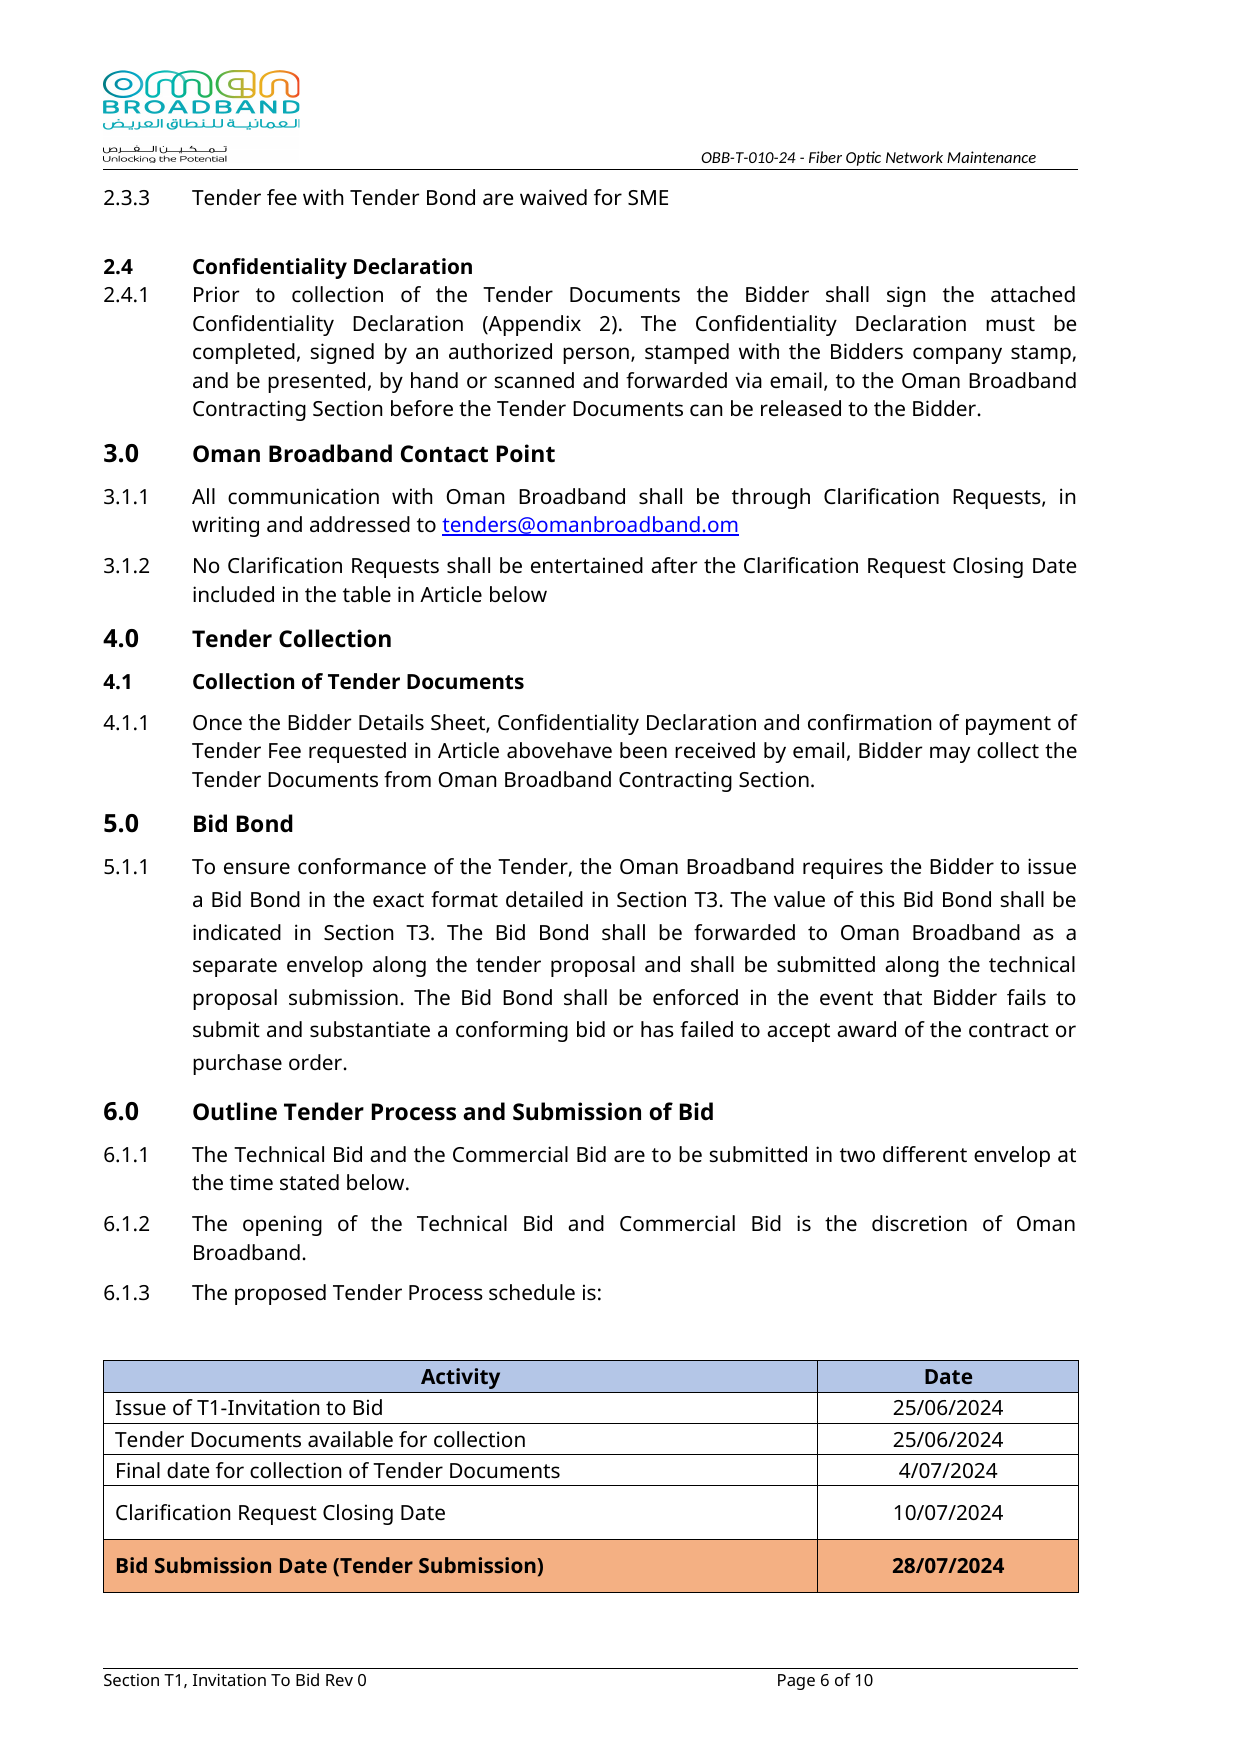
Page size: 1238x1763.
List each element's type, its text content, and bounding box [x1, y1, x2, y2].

table_cell Final date for collection of Tender Documents [104, 1455, 817, 1485]
table_cell Tender Documents available for collection [104, 1424, 817, 1454]
table_cell 25/06/2024 [818, 1424, 1078, 1454]
table_cell 28/07/2024 [818, 1540, 1078, 1592]
subtitle The opening of the Technical Bid and Commercial Bid is the discretion of Oman Broadband. [103, 1209, 1078, 1266]
table_header Activity [104, 1361, 817, 1392]
picture [103, 70, 300, 163]
subtitle Outline Tender Process and Submission of Bid [103, 1093, 1078, 1127]
subtitle Bid Bond [103, 806, 1078, 840]
subtitle Tender fee with Tender Bond are waived for SME [103, 183, 1078, 211]
subtitle All communication with Oman Broadband shall be through Clarification Requests, in writing and addressed to tenders@omanbroadband.om [103, 482, 1078, 539]
subtitle To ensure conformance of the Tender, the Oman Broadband requires the Bidder to issue a Bid Bond in the exact format detailed in Section T3. The value of this Bid Bond shall be indicated in Section T3. The Bid Bond shall be forwarded to Oman Broadband as a separate envelop along the tender proposal and shall be submitted along the technical proposal submission. The Bid Bond shall be enforced in the event that Bidder fails to submit and substantiate a conforming bid or has failed to accept award of the contract or purchase order. [103, 852, 1078, 1077]
subtitle Prior to collection of the Tender Documents the Bidder shall sign the attached Confidentiality Declaration (Appendix 2). The Confidentiality Declaration must be completed, signed by an authorized person, stamped with the Bidders company stamp, and be presented, by hand or scanned and forwarded via email, to the Oman Broadband Contracting Section before the Tender Documents can be released to the Bidder. [103, 281, 1078, 423]
subtitle The Technical Bid and the Commercial Bid are to be submitted in two different envelop at the time stated below. [103, 1140, 1078, 1197]
table_cell 10/07/2024 [818, 1486, 1078, 1538]
table_cell Clarification Request Closing Date [104, 1486, 817, 1538]
subtitle The proposed Tender Process schedule is: [103, 1278, 1078, 1307]
subtitle Collection of Tender Documents [103, 667, 1078, 696]
subtitle Oman Broadband Contact Point [103, 435, 1078, 469]
table_header Date [818, 1361, 1078, 1392]
table_cell 25/06/2024 [818, 1393, 1078, 1423]
table_cell Bid Submission Date (Tender Submission) [104, 1540, 817, 1592]
subtitle Tender Collection [103, 621, 1078, 655]
subtitle Once the Bidder Details Sheet, Confidentiality Declaration and confirmation of payment of Tender Fee requested in Article ‎2.4 abovehave been received by email, Bidder may collect the Tender Documents from Oman Broadband Contracting Section. [103, 708, 1078, 793]
subtitle No Clarification Requests shall be entertained after the Clarification Request Closing Date included in the table in Article ‎6.0 below [103, 551, 1078, 608]
table_cell Issue of T1-Invitation to Bid [104, 1393, 817, 1423]
table_cell 4/07/2024 [818, 1455, 1078, 1485]
subtitle Confidentiality Declaration [103, 252, 1078, 281]
